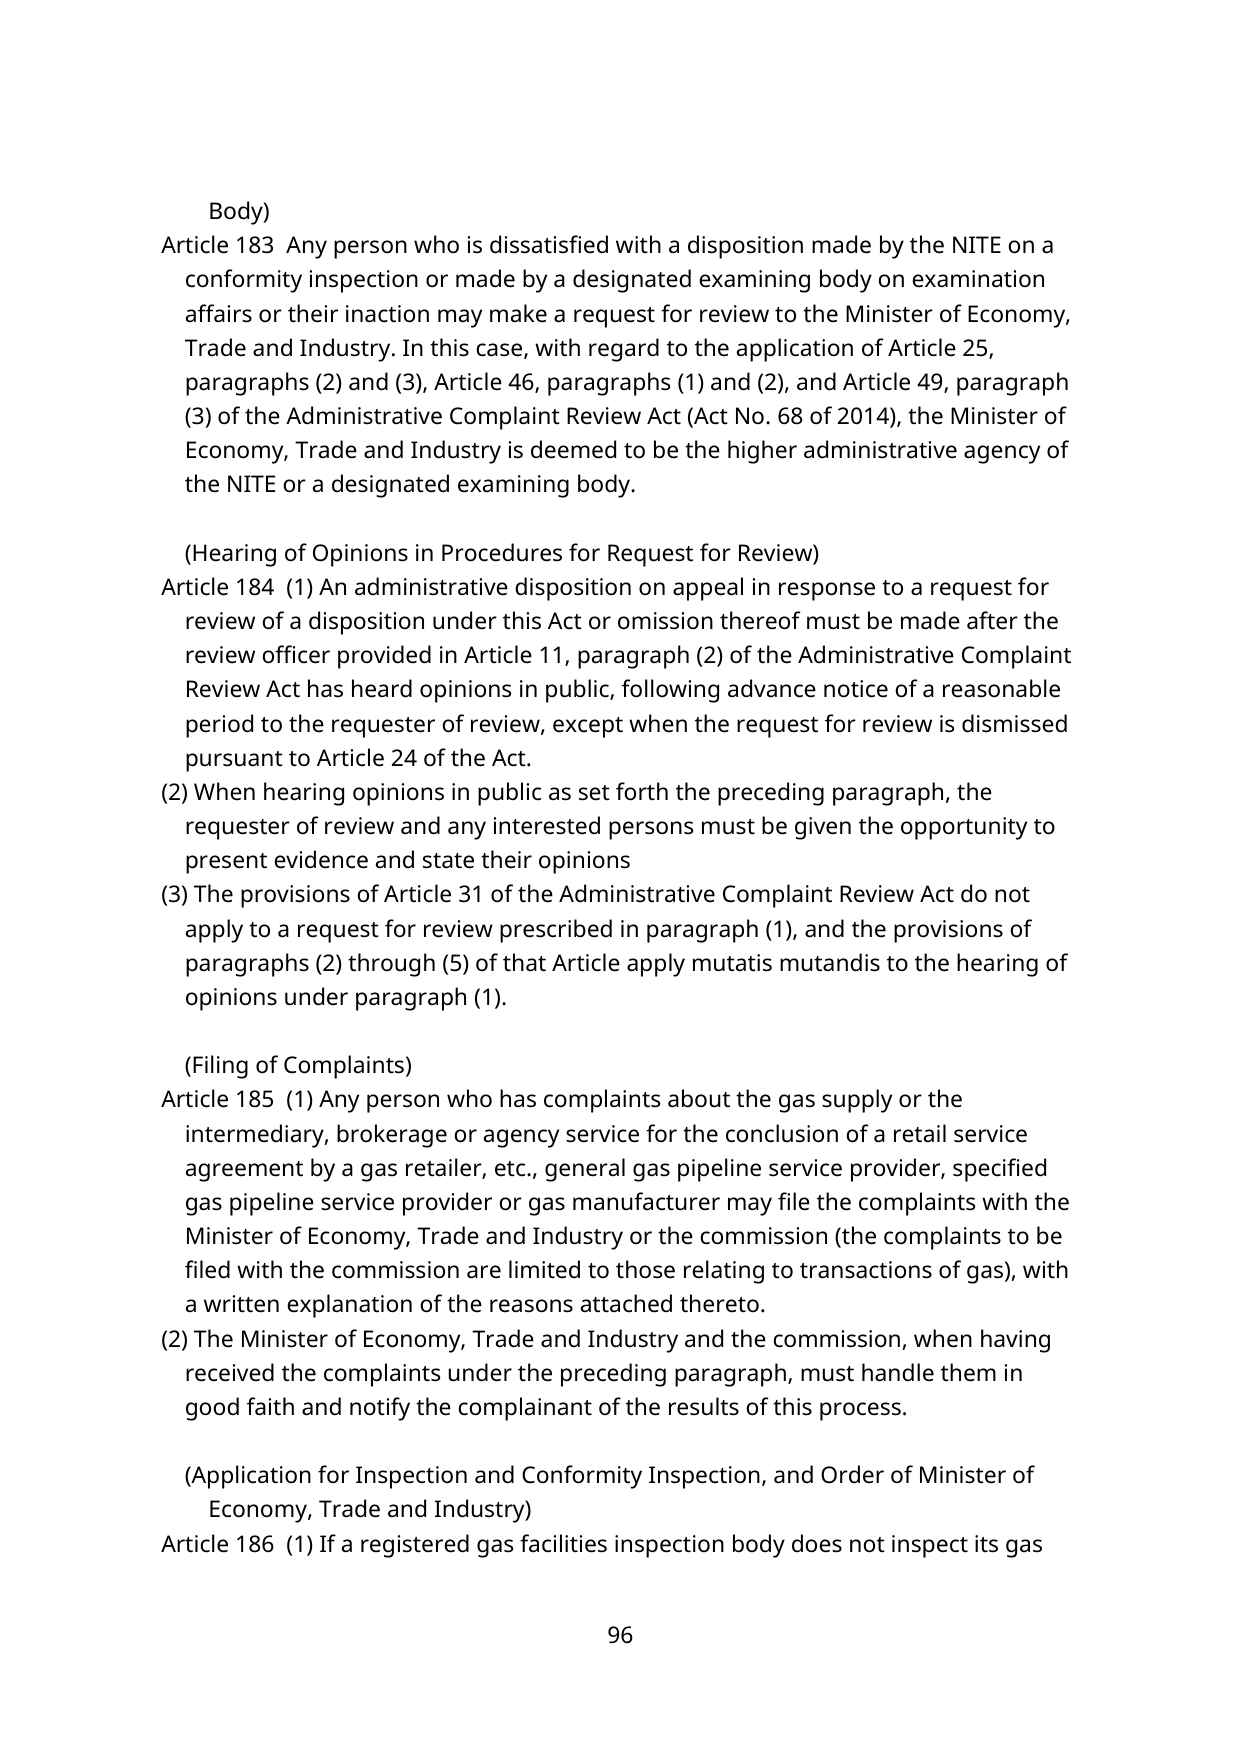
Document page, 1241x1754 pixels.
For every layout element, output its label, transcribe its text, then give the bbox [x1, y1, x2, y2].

text (Hearing of Opinions in Procedures for Request for Review) [184, 535, 1079, 569]
text (3) The provisions of Article 31 of the Administrative Complaint Review Act do not apply to a request for review prescribed in paragraph (1), and the provisions of paragraphs (2) through (5) of that Article apply mutatis mutandis to the hearing of opinions under paragraph (1). [161, 877, 1079, 1014]
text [184, 194, 1079, 228]
text (2) When hearing opinions in public as set forth the preceding paragraph, the requester of review and any interested persons must be given the opportunity to present evidence and state their opinions [161, 774, 1079, 877]
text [161, 1526, 1079, 1560]
text (Application for Inspection and Conformity Inspection, and Order of Minister of Economy, Trade and Industry) [184, 1458, 1079, 1526]
text Article 183 Any person who is dissatisfied with a disposition made by the NITE on a conformity inspection or made by a designated examining body on examination affairs or their inaction may make a request for review to the Minister of Economy, Trade and Industry. In this case, with regard to the application of Article 25, paragraphs (2) and (3), Article 46, paragraphs (1) and (2), and Article 49, paragraph (3) of the Administrative Complaint Review Act (Act No. 68 of 2014), the Minister of Economy, Trade and Industry is deemed to be the higher administrative agency of the NITE or a designated examining body. [161, 228, 1079, 501]
text Article 184 (1) An administrative disposition on appeal in response to a request for review of a disposition under this Act or omission thereof must be made after the review officer provided in Article 11, paragraph (2) of the Administrative Complaint Review Act has heard opinions in public, following advance notice of a reasonable period to the requester of review, except when the request for review is dismissed pursuant to Article 24 of the Act. [161, 569, 1079, 774]
text (2) The Minister of Economy, Trade and Industry and the commission, when having received the complaints under the preceding paragraph, must handle them in good faith and notify the complainant of the results of this process. [161, 1321, 1079, 1424]
text Article 185 (1) Any person who has complaints about the gas supply or the intermediary, brokerage or agency service for the conclusion of a retail service agreement by a gas retailer, etc., general gas pipeline service provider, specified gas pipeline service provider or gas manufacturer may file the complaints with the Minister of Economy, Trade and Industry or the commission (the complaints to be filed with the commission are limited to those relating to transactions of gas), with a written explanation of the reasons attached thereto. [161, 1082, 1079, 1321]
text (Filing of Complaints) [184, 1048, 1079, 1082]
